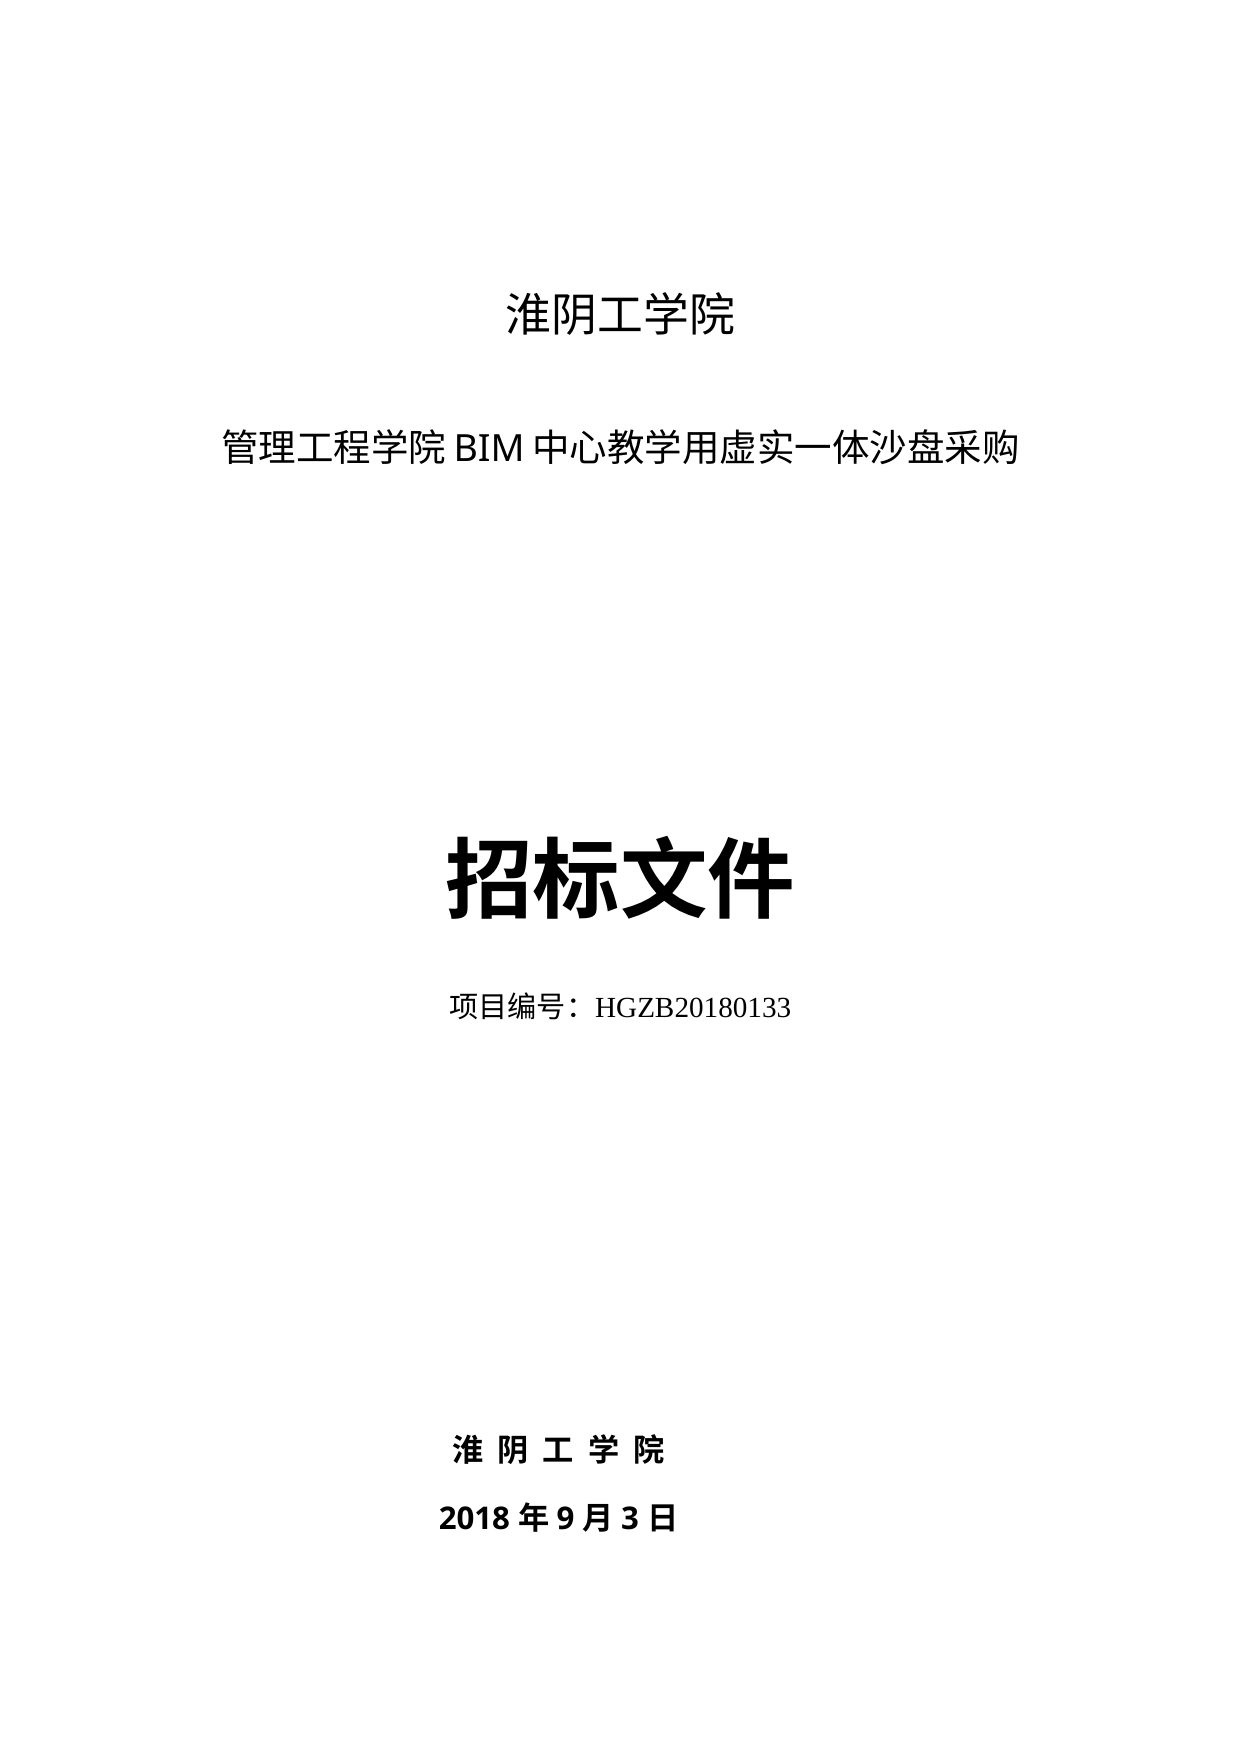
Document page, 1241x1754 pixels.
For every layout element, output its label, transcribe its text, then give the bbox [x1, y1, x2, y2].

text 招标文件 [183, 806, 1057, 942]
text 2018 年 9 月 3 日 [183, 1482, 803, 1549]
text 项目编号：HGZB20180133 [183, 983, 1057, 1026]
text 淮 阴 工 学 院 [183, 1414, 803, 1482]
text 管理工程学院BIM中心教学用虚实一体沙盘采购 [183, 412, 1057, 479]
text 淮阴工学院 [183, 277, 1057, 345]
